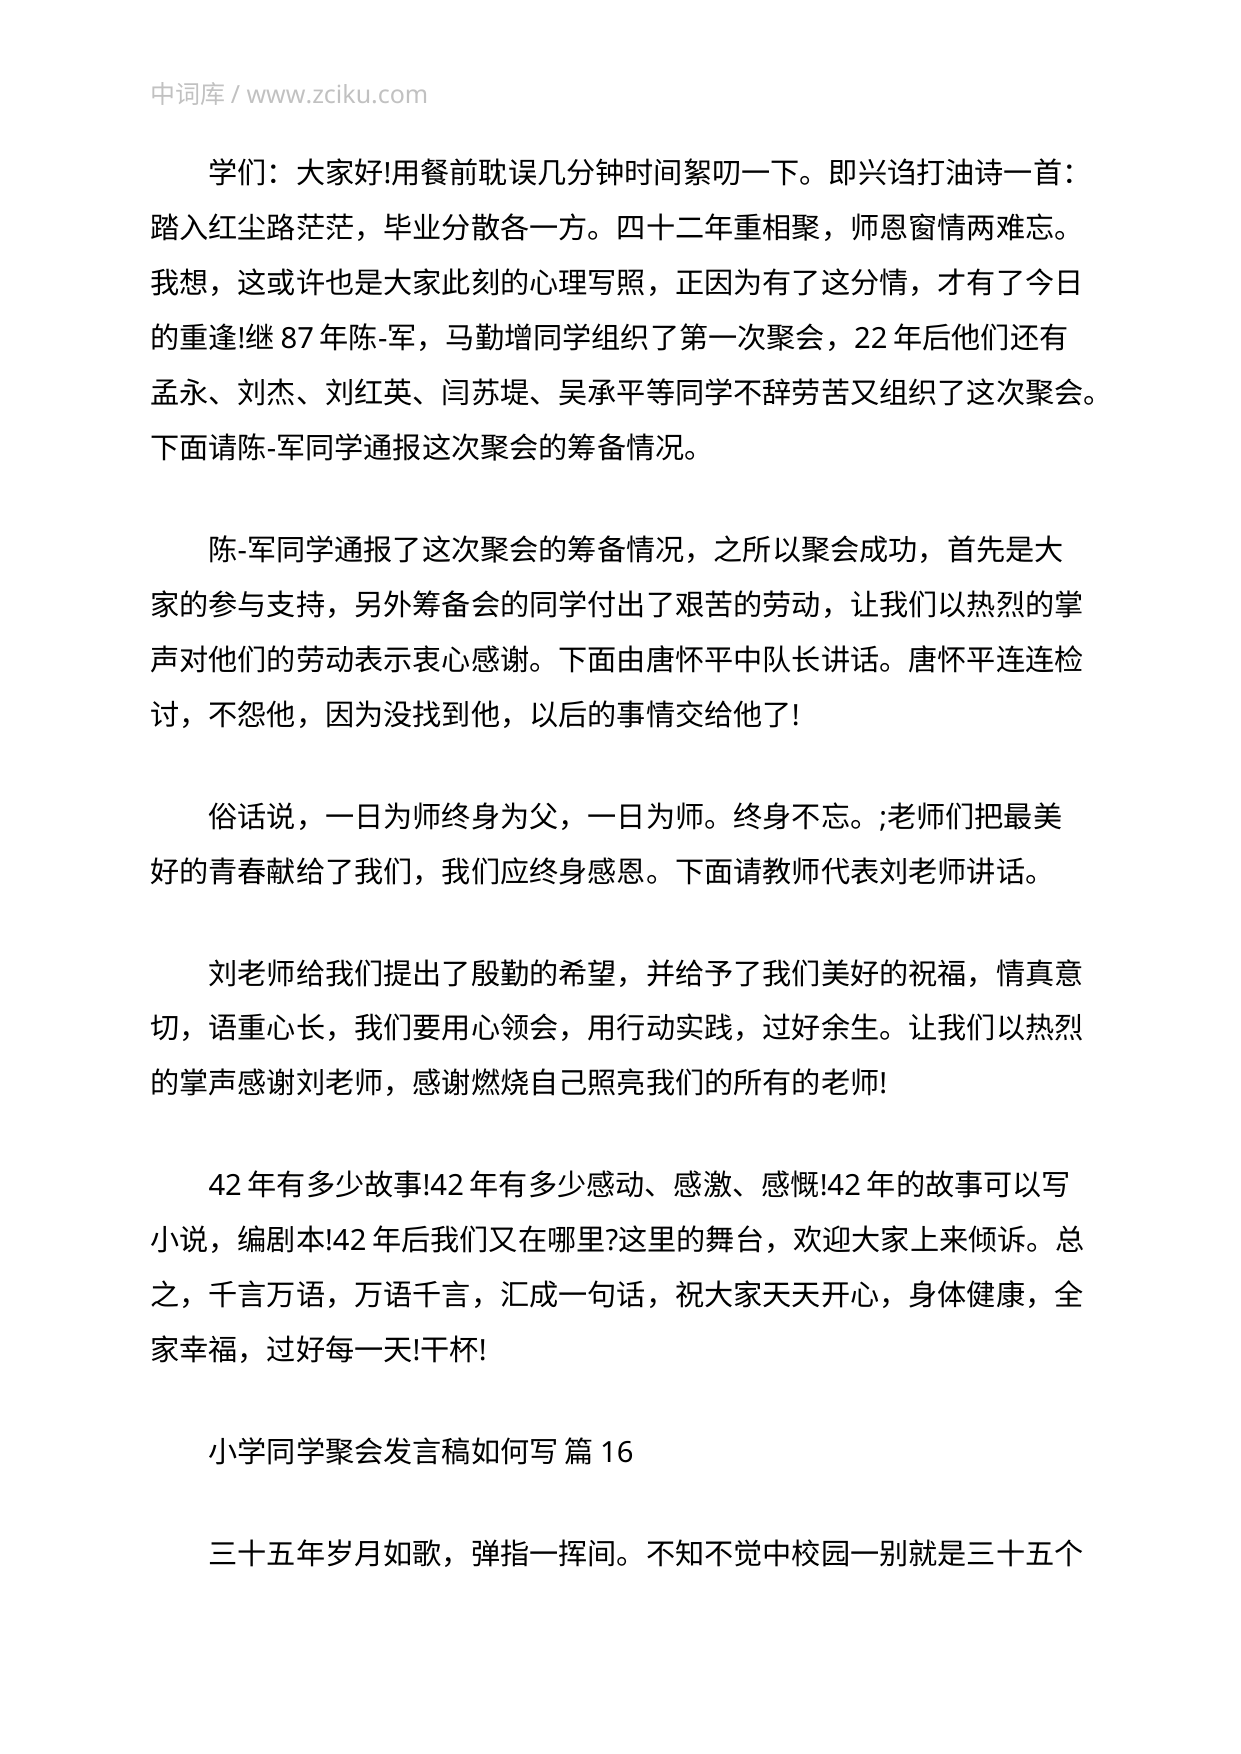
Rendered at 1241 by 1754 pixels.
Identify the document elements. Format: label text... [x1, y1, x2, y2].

text 小学同学聚会发言稿如何写 篇16 [150, 1429, 1090, 1471]
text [150, 1531, 1090, 1573]
text 俗话说，一日为师终身为父，一日为师。终身不忘。;老师们把最美好的青春献给了我们，我们应终身感恩。下面请教师代表刘老师讲话。 [150, 793, 1090, 891]
text 陈-军同学通报了这次聚会的筹备情况，之所以聚会成功，首先是大家的参与支持，另外筹备会的同学付出了艰苦的劳动，让我们以热烈的掌声对他们的劳动表示衷心感谢。下面由唐怀平中队长讲话。唐怀平连连检讨，不怨他，因为没找到他，以后的事情交给他了! [150, 527, 1090, 734]
text 42年有多少故事!42年有多少感动、感激、感慨!42年的故事可以写小说，编剧本!42年后我们又在哪里?这里的舞台，欢迎大家上来倾诉。总之，千言万语，万语千言，汇成一句话，祝大家天天开心，身体健康，全家幸福，过好每一天!干杯! [150, 1162, 1090, 1369]
text 刘老师给我们提出了殷勤的希望，并给予了我们美好的祝福，情真意切，语重心长，我们要用心领会，用行动实践，过好余生。让我们以热烈的掌声感谢刘老师，感谢燃烧自己照亮我们的所有的老师! [150, 950, 1090, 1102]
text 学们：大家好!用餐前耽误几分钟时间絮叨一下。即兴诌打油诗一首：踏入红尘路茫茫，毕业分散各一方。四十二年重相聚，师恩窗情两难忘。我想，这或许也是大家此刻的心理写照，正因为有了这分情，才有了今日的重逢!继87年陈-军，马勤增同学组织了第一次聚会，22年后他们还有孟永、刘杰、刘红英、闫苏堤、吴承平等同学不辞劳苦又组织了这次聚会。下面请陈-军同学通报这次聚会的筹备情况。 [150, 150, 1090, 467]
